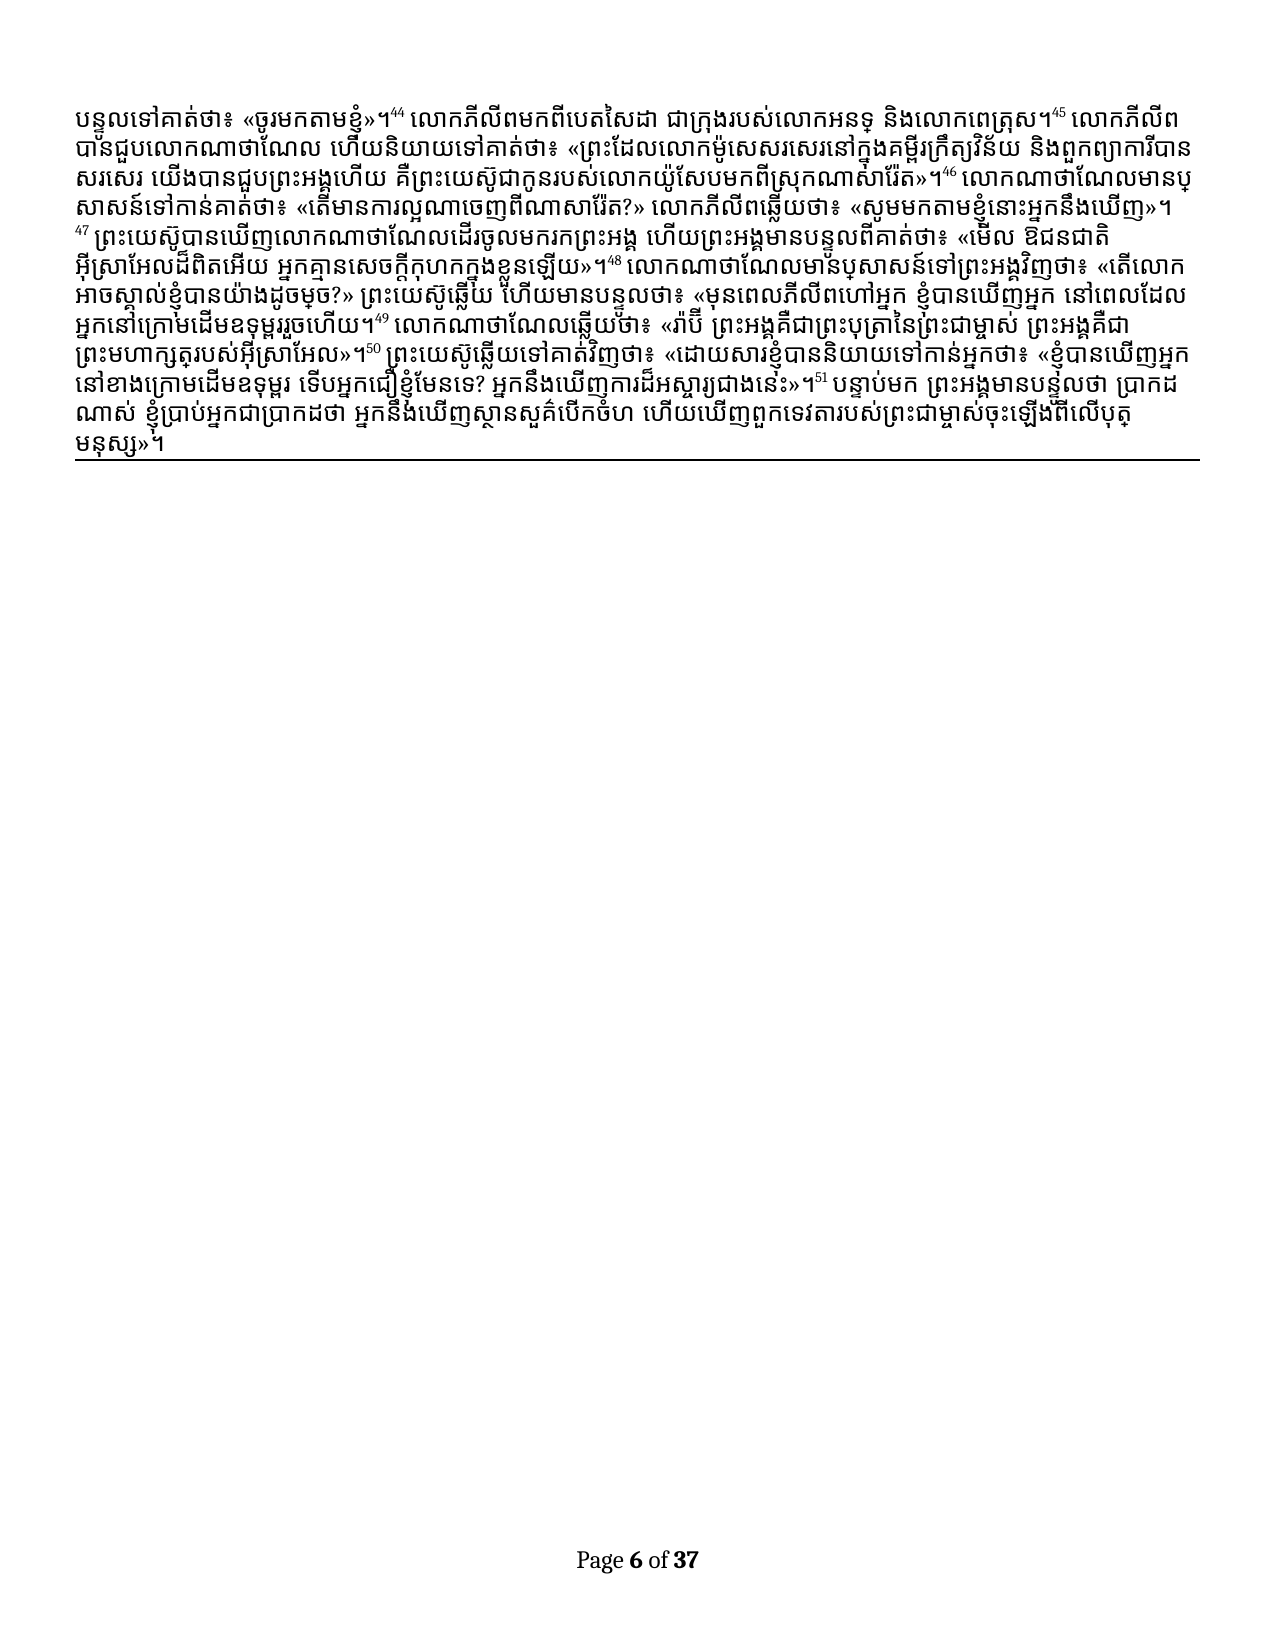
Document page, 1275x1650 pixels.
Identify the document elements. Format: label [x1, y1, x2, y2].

text [75, 104, 1200, 459]
